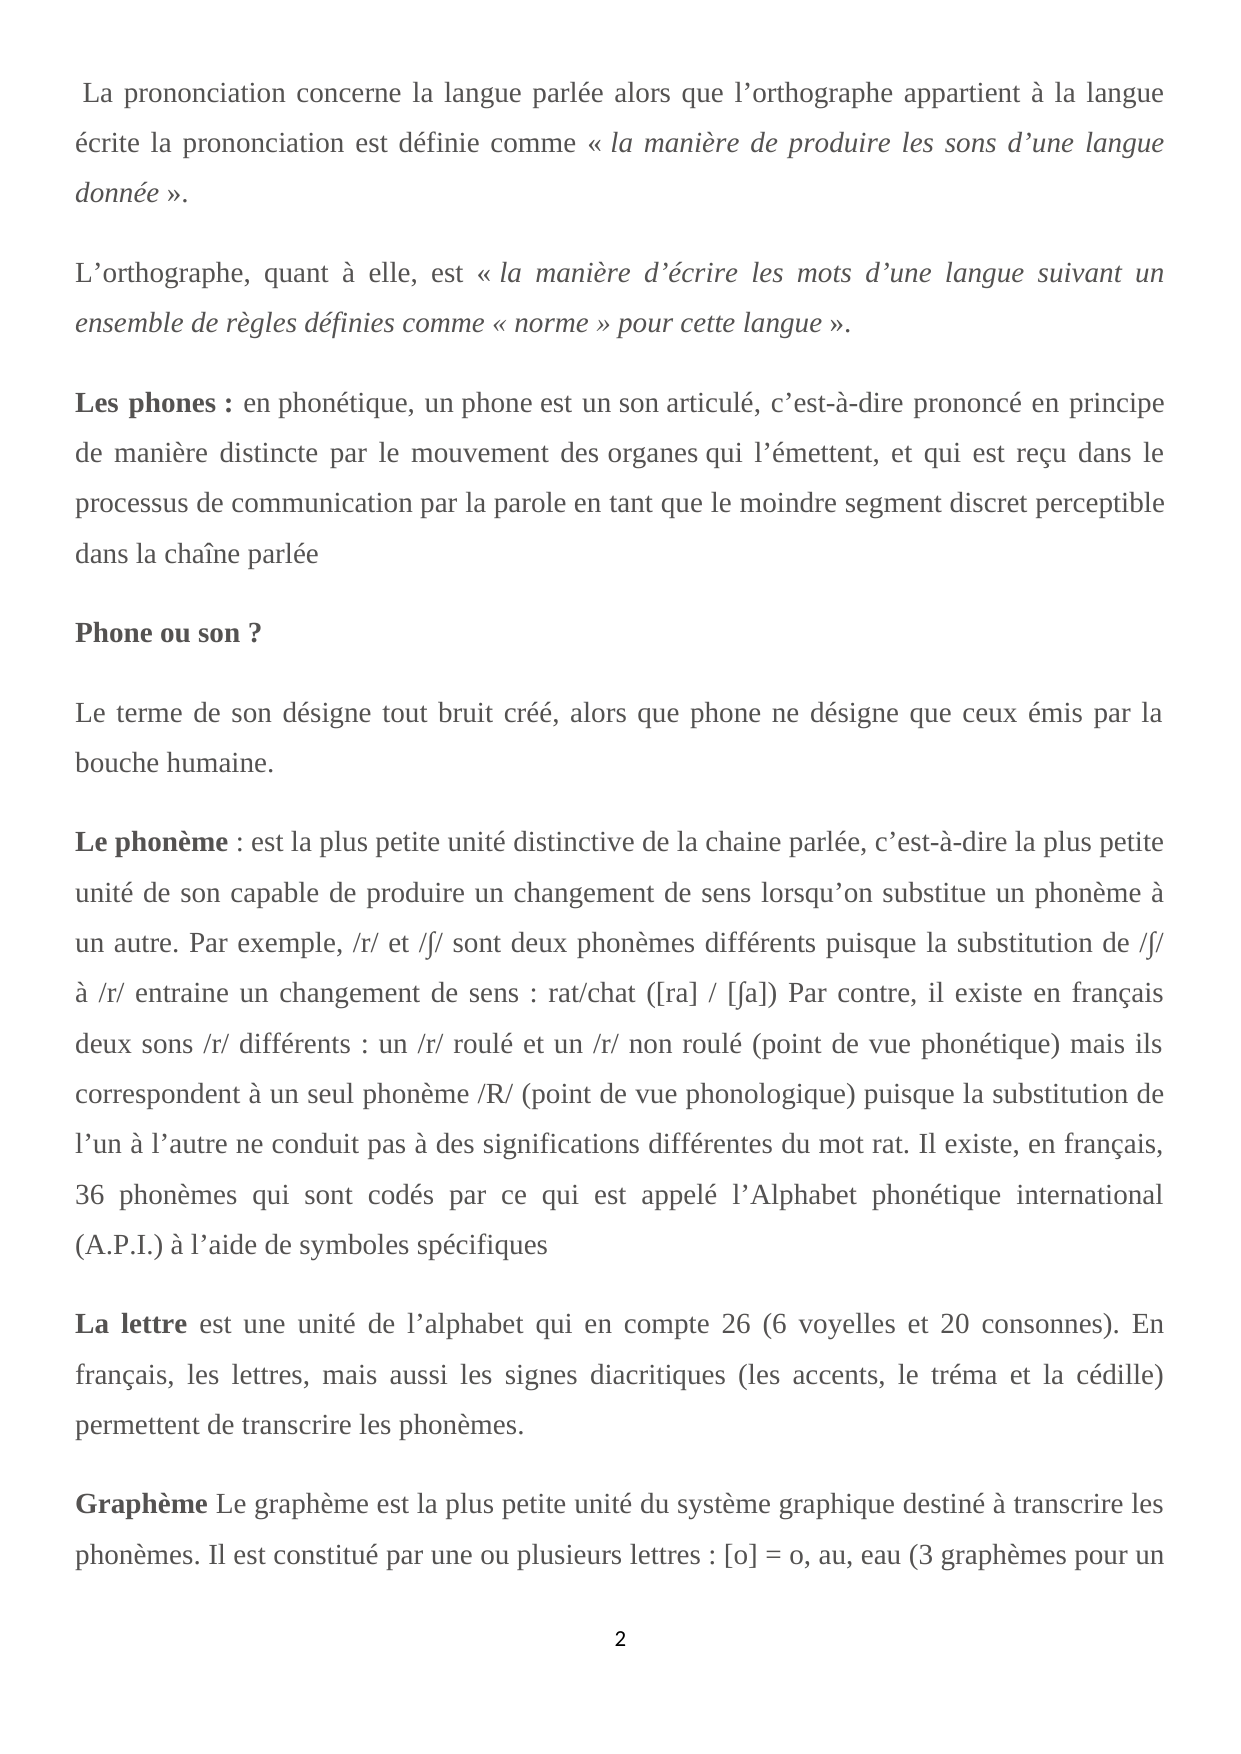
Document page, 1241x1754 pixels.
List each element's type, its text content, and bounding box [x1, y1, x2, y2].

text La prononciation concerne la langue parlée alors que l’orthographe appartient à la langue écrite la prononciation est définie comme « la manière de produire les sons d’une langue donnée ». [75, 75, 1165, 209]
text La lettre est une unité de l’alphabet qui en compte 26 (6 voyelles et 20 consonnes). En français, les lettres, mais aussi les signes diacritiques (les accents, le tréma et la cédille) permettent de transcrire les phonèmes. [75, 1307, 1165, 1441]
text L’orthographe, quant à elle, est « la manière d’écrire les mots d’une langue suivant un ensemble de règles définies comme « norme » pour cette langue ». [75, 255, 1165, 339]
text Le phonème : est la plus petite unité distinctive de la chaine parlée, c’est-à-dire la plus petite unité de son capable de produire un changement de sens lorsqu’on substitue un phonème à un autre. Par exemple, /r/ et /∫/ sont deux phonèmes différents puisque la substitution de /∫/ à /r/ entraine un changement de sens : rat/chat ([ra] / [∫a]) Par contre, il existe en français deux sons /r/ différents : un /r/ roulé et un /r/ non roulé (point de vue phonétique) mais ils correspondent à un seul phonème /R/ (point de vue phonologique) puisque la substitution de l’un à l’autre ne conduit pas à des significations différentes du mot rat. Il existe, en français, 36 phonèmes qui sont codés par ce qui est appelé l’Alphabet phonétique international (A.P.I.) à l’aide de symboles spécifiques [75, 824, 1165, 1261]
text Phone ou son ? [75, 615, 1165, 649]
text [75, 1487, 1165, 1571]
text Le terme de son désigne tout bruit créé, alors que phone ne désigne que ceux émis par la bouche humaine. [75, 695, 1165, 779]
text Les phones : en phonétique, un phone est un son articulé, c’est-à-dire prononcé en principe de manière distincte par le mouvement des organes qui l’émettent, et qui est reçu dans le processus de communication par la parole en tant que le moindre segment discret perceptible dans la chaîne parlée [75, 385, 1165, 569]
